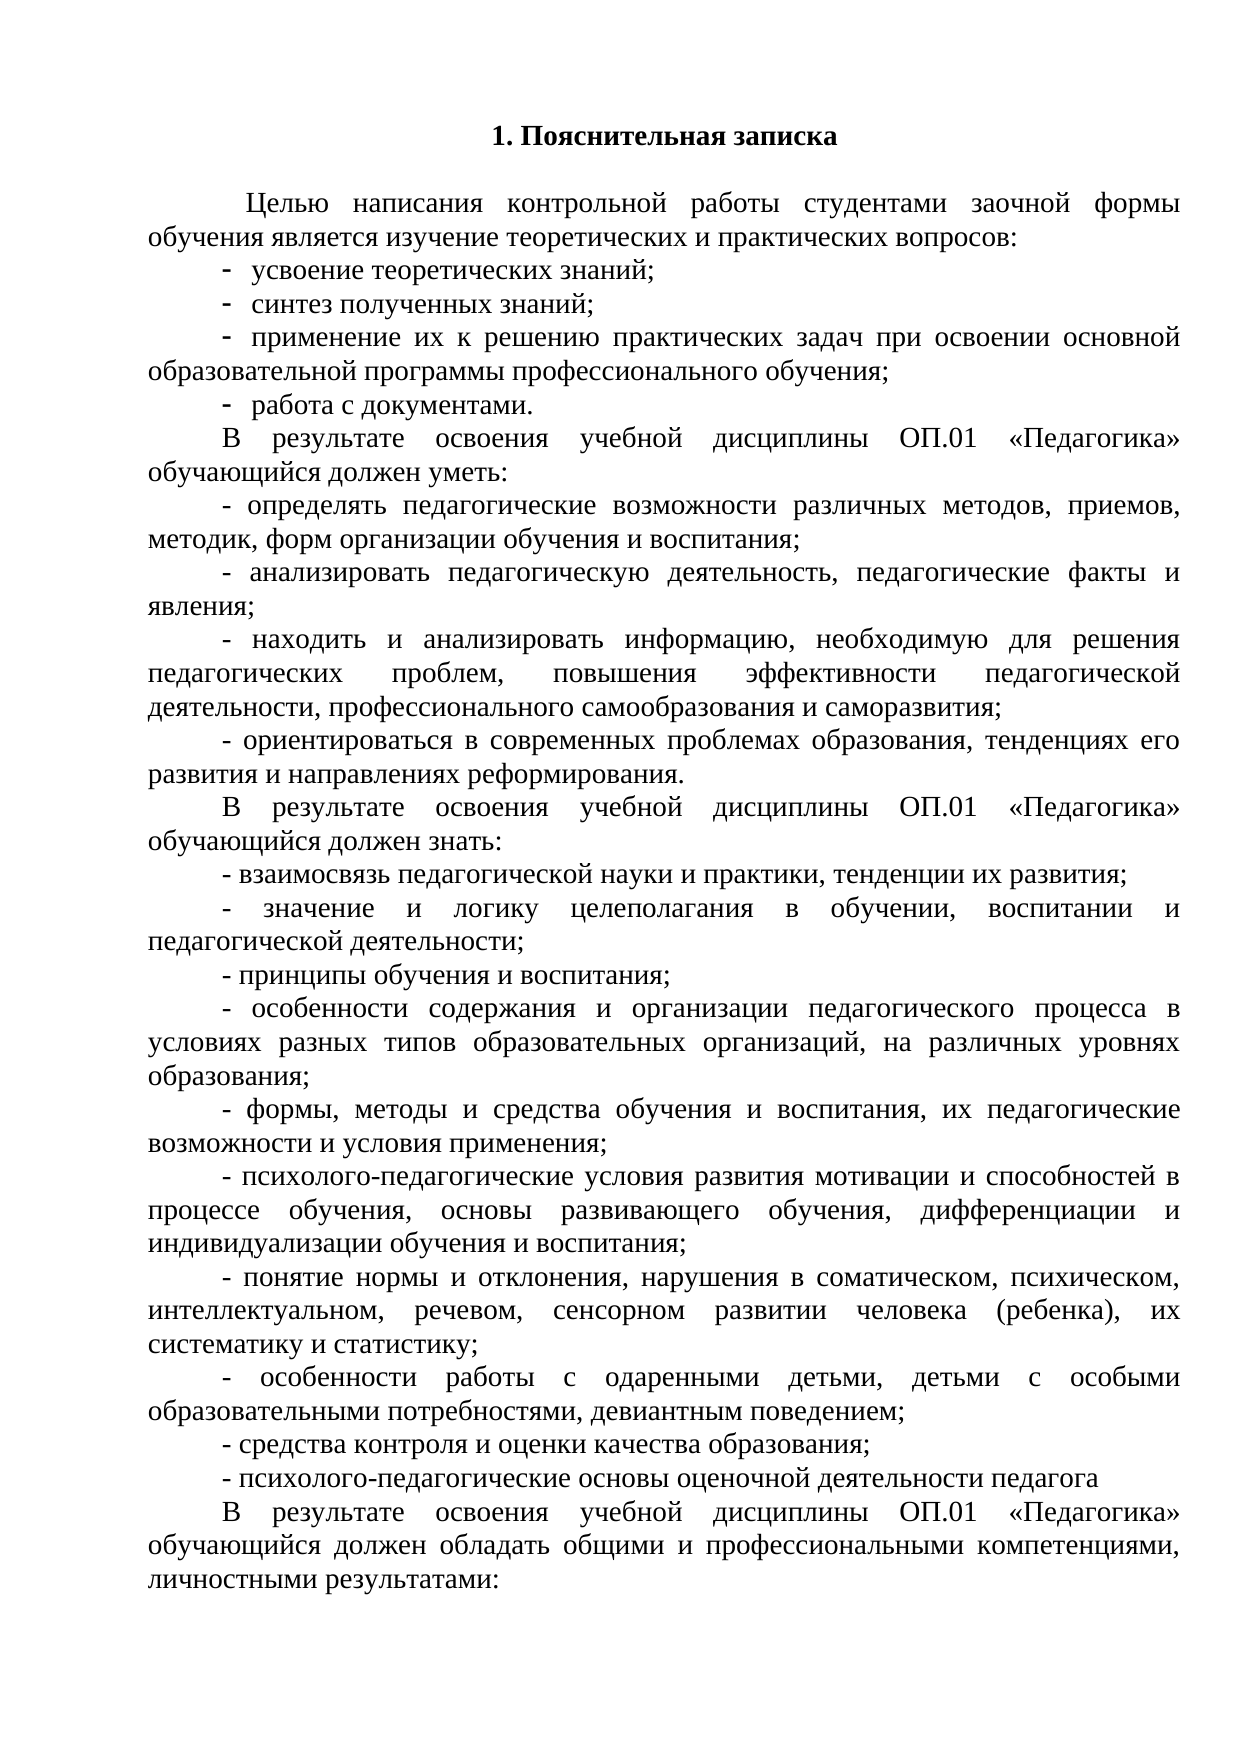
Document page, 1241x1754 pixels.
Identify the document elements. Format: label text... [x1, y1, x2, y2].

text - ориентироваться в современных проблемах образования, тенденциях его развития и направлениях реформирования. [148, 722, 1181, 789]
text - психолого-педагогические основы оценочной деятельности педагога [148, 1460, 1181, 1494]
text В результате освоения учебной дисциплины ОП.01 «Педагогика» обучающийся должен знать: [148, 789, 1181, 856]
list синтез полученных знаний; [148, 286, 1181, 319]
text - особенности работы с одаренными детьми, детьми с особыми образовательными потребностями, девиантным поведением; [148, 1359, 1181, 1427]
text - определять педагогические возможности различных методов, приемов, методик, форм организации обучения и воспитания; [148, 487, 1181, 554]
text - находить и анализировать информацию, необходимую для решения педагогических проблем, повышения эффективности педагогической деятельности, профессионального самообразования и саморазвития; [148, 622, 1181, 722]
text В результате освоения учебной дисциплины ОП.01 «Педагогика» обучающийся должен уметь: [148, 420, 1181, 487]
text - понятие нормы и отклонения, нарушения в соматическом, психическом, интеллектуальном, речевом, сенсорном развитии человека (ребенка), их систематику и статистику; [148, 1259, 1181, 1359]
text - средства контроля и оценки качества образования; [148, 1427, 1181, 1460]
text 1. Пояснительная записка [148, 118, 1181, 152]
list применение их к решению практических задач при освоении основной образовательной программы профессионального обучения; [148, 319, 1181, 387]
text Целью написания контрольной работы студентами заочной формы обучения является изучение теоретических и практических вопросов: [148, 185, 1181, 252]
list усвоение теоретических знаний; [148, 252, 1181, 286]
text - формы, методы и средства обучения и воспитания, их педагогические возможности и условия применения; [148, 1091, 1181, 1158]
text - психолого-педагогические условия развития мотивации и способностей в процессе обучения, основы развивающего обучения, дифференциации и индивидуализации обучения и воспитания; [148, 1158, 1181, 1259]
text В результате освоения учебной дисциплины ОП.01 «Педагогика» обучающийся должен обладать общими и профессиональными компетенциями, личностными результатами: [148, 1494, 1181, 1594]
text - взаимосвязь педагогической науки и практики, тенденции их развития; [148, 856, 1181, 890]
text - особенности содержания и организации педагогического процесса в условиях разных типов образовательных организаций, на различных уровнях образования; [148, 991, 1181, 1091]
list работа с документами. [148, 387, 1181, 420]
text - принципы обучения и воспитания; [148, 957, 1181, 991]
text - анализировать педагогическую деятельность, педагогические факты и явления; [148, 554, 1181, 622]
text - значение и логику целеполагания в обучении, воспитании и педагогической деятельности; [148, 890, 1181, 957]
